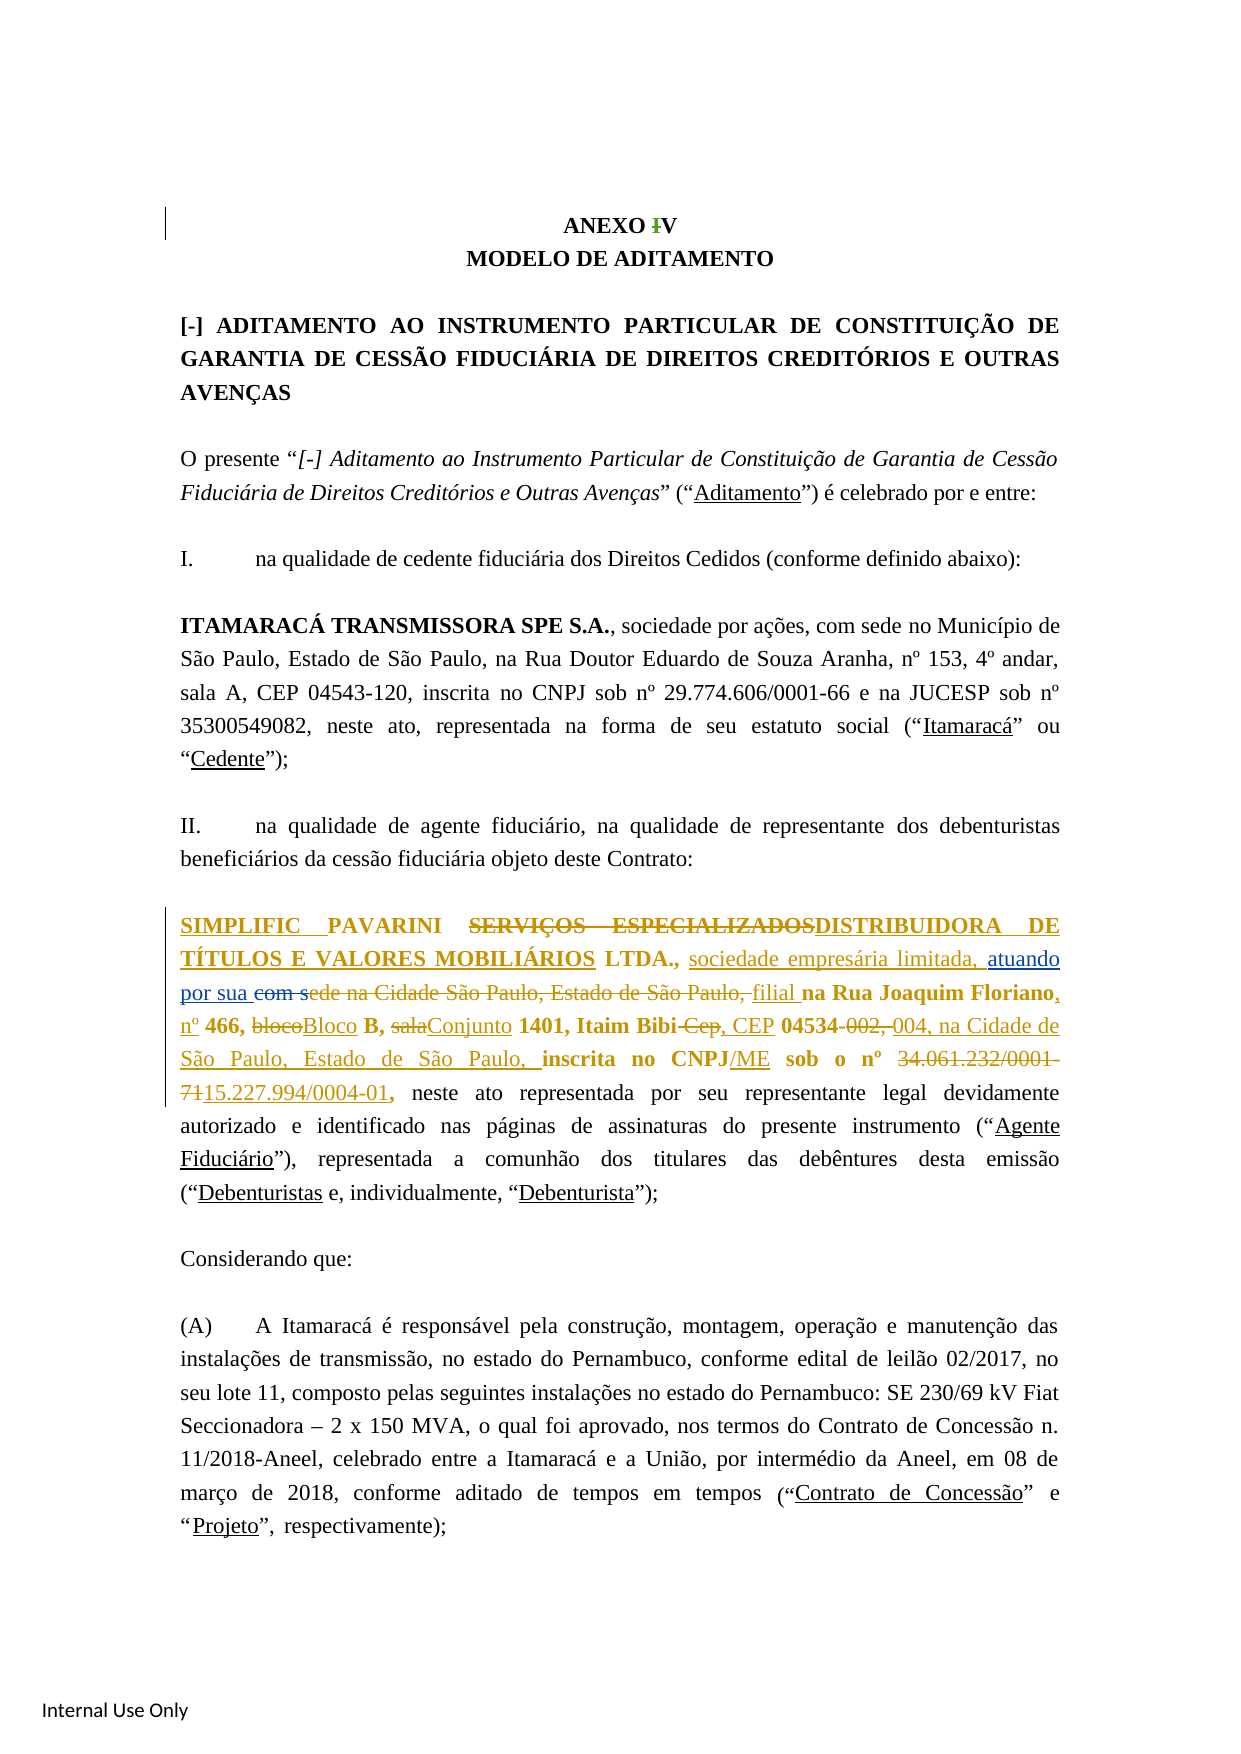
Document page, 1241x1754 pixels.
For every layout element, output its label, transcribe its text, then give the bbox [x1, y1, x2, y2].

list A Itamaracá é responsável pela construção, montagem, operação e manutenção das instalações de transmissão, no estado do Pernambuco, conforme edital de leilão 02/2017, no seu lote 11, composto pelas seguintes instalações no estado do Pernambuco: SE 230/69 kV Fiat Seccionadora – 2 x 150 MVA, o qual foi aprovado, nos termos do Contrato de Concessão n. 11/2018-Aneel, celebrado entre a Itamaracá e a União, por intermédio da Aneel, em 08 de março de 2018, conforme aditado de tempos em tempos (“Contrato de Concessão” e “Projeto”, respectivamente); [180, 1307, 1060, 1540]
subtitle MODELO DE ADITAMENTO [180, 240, 1060, 273]
text PAVARINI LTDA., na Rua Joaquim Floriano 466, B, 1401, Itaim Bibi 04534-inscrita no CNPJ sob o nº , neste ato representada por seu representante legal devidamente autorizado e identificado nas páginas de assinaturas do presente instrumento (“Agente Fiduciário”), representada a comunhão dos titulares das debêntures desta emissão (“Debenturistas e, individualmente, “Debenturista”); [180, 907, 1060, 1207]
list na qualidade de agente fiduciário, na qualidade de representante dos debenturistas beneficiários da cessão fiduciária objeto deste Contrato: [180, 807, 1060, 873]
text Considerando que: [180, 1240, 1060, 1273]
list na qualidade de cedente fiduciária dos Direitos Cedidos (conforme definido abaixo): [180, 540, 1060, 573]
subtitle ANEXO V [180, 207, 1060, 240]
text ITAMARACÁ TRANSMISSORA SPE S.A., sociedade por ações, com sede no Município de São Paulo, Estado de São Paulo, na Rua Doutor Eduardo de Souza Aranha, nº 153, 4º andar, sala A, CEP 04543-120, inscrita no CNPJ sob nº 29.774.606/0001-66 e na JUCESP sob nº 35300549082, neste ato, representada na forma de seu estatuto social (“Itamaracá” ou “Cedente”); [180, 607, 1060, 773]
text O presente “[-] Aditamento ao Instrumento Particular de Constituição de Garantia de Cessão Fiduciária de Direitos Creditórios e Outras Avenças” (“Aditamento”) é celebrado por e entre: [180, 440, 1060, 507]
text [-] ADITAMENTO AO INSTRUMENTO PARTICULAR DE CONSTITUIÇÃO DE GARANTIA DE CESSÃO FIDUCIÁRIA DE DIREITOS CREDITÓRIOS E OUTRAS AVENÇAS [180, 307, 1060, 407]
